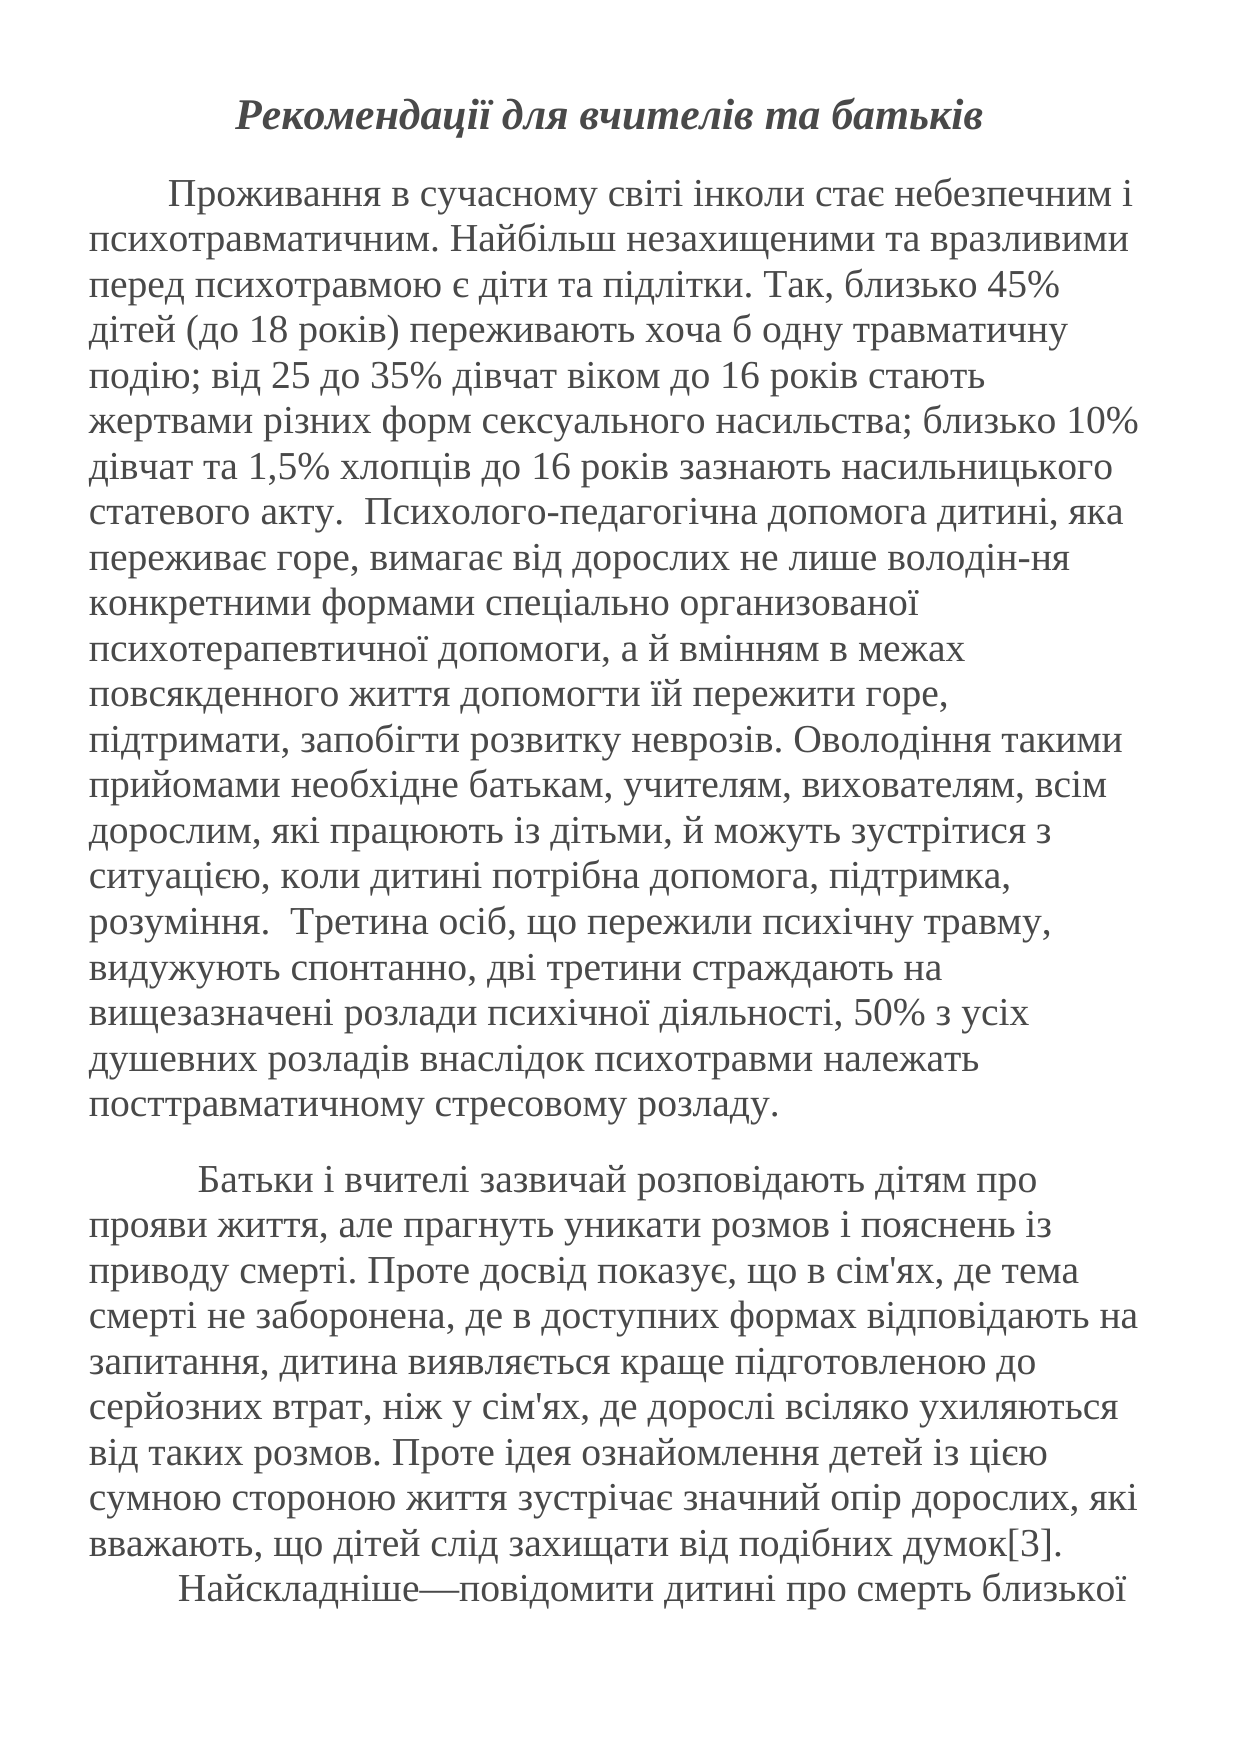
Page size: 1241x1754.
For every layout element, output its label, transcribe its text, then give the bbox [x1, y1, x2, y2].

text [89, 1155, 1152, 1610]
text Проживання в сучасному світі інколи стає небезпечним і психотравматичним. Найбільш незахищеними та вразливими перед психотравмою є діти та підлітки. Так, близько 45% дітей (до 18 років) переживають хоча б одну травматичну подію; від 25 до 35% дівчат віком до 16 років стають жертвами різних форм сексуального насильства; близько 10% дівчат та 1,5% хлопців до 16 років зазнають насильницького статевого акту. Психолого-педагогічна допомога дитині, яка переживає горе, вимагає від дорослих не лише володін-ня конкретними формами спеціально организованої психотерапевтичної допомоги, а й вмінням в межах повсякденного життя допомогти їй пережити горе, підтримати, запобігти розвитку неврозів. Оволодіння такими прийомами необхідне батькам, учителям, вихователям, всім дорослим, які працюють із дітьми, й можуть зустрітися з ситуацією, коли дитині потрібна допомога, підтримка, розуміння. Третина осіб, що пережили психічну травму, видужують спонтанно, дві третини страждають на вищезазначені розлади психічної діяльності, 50% з усіх душевних розладів внаслідок психотравми належать посттравматичному стресовому розладу. [89, 169, 1152, 1125]
text Рекомендації для вчителів та батьків [89, 89, 1152, 139]
